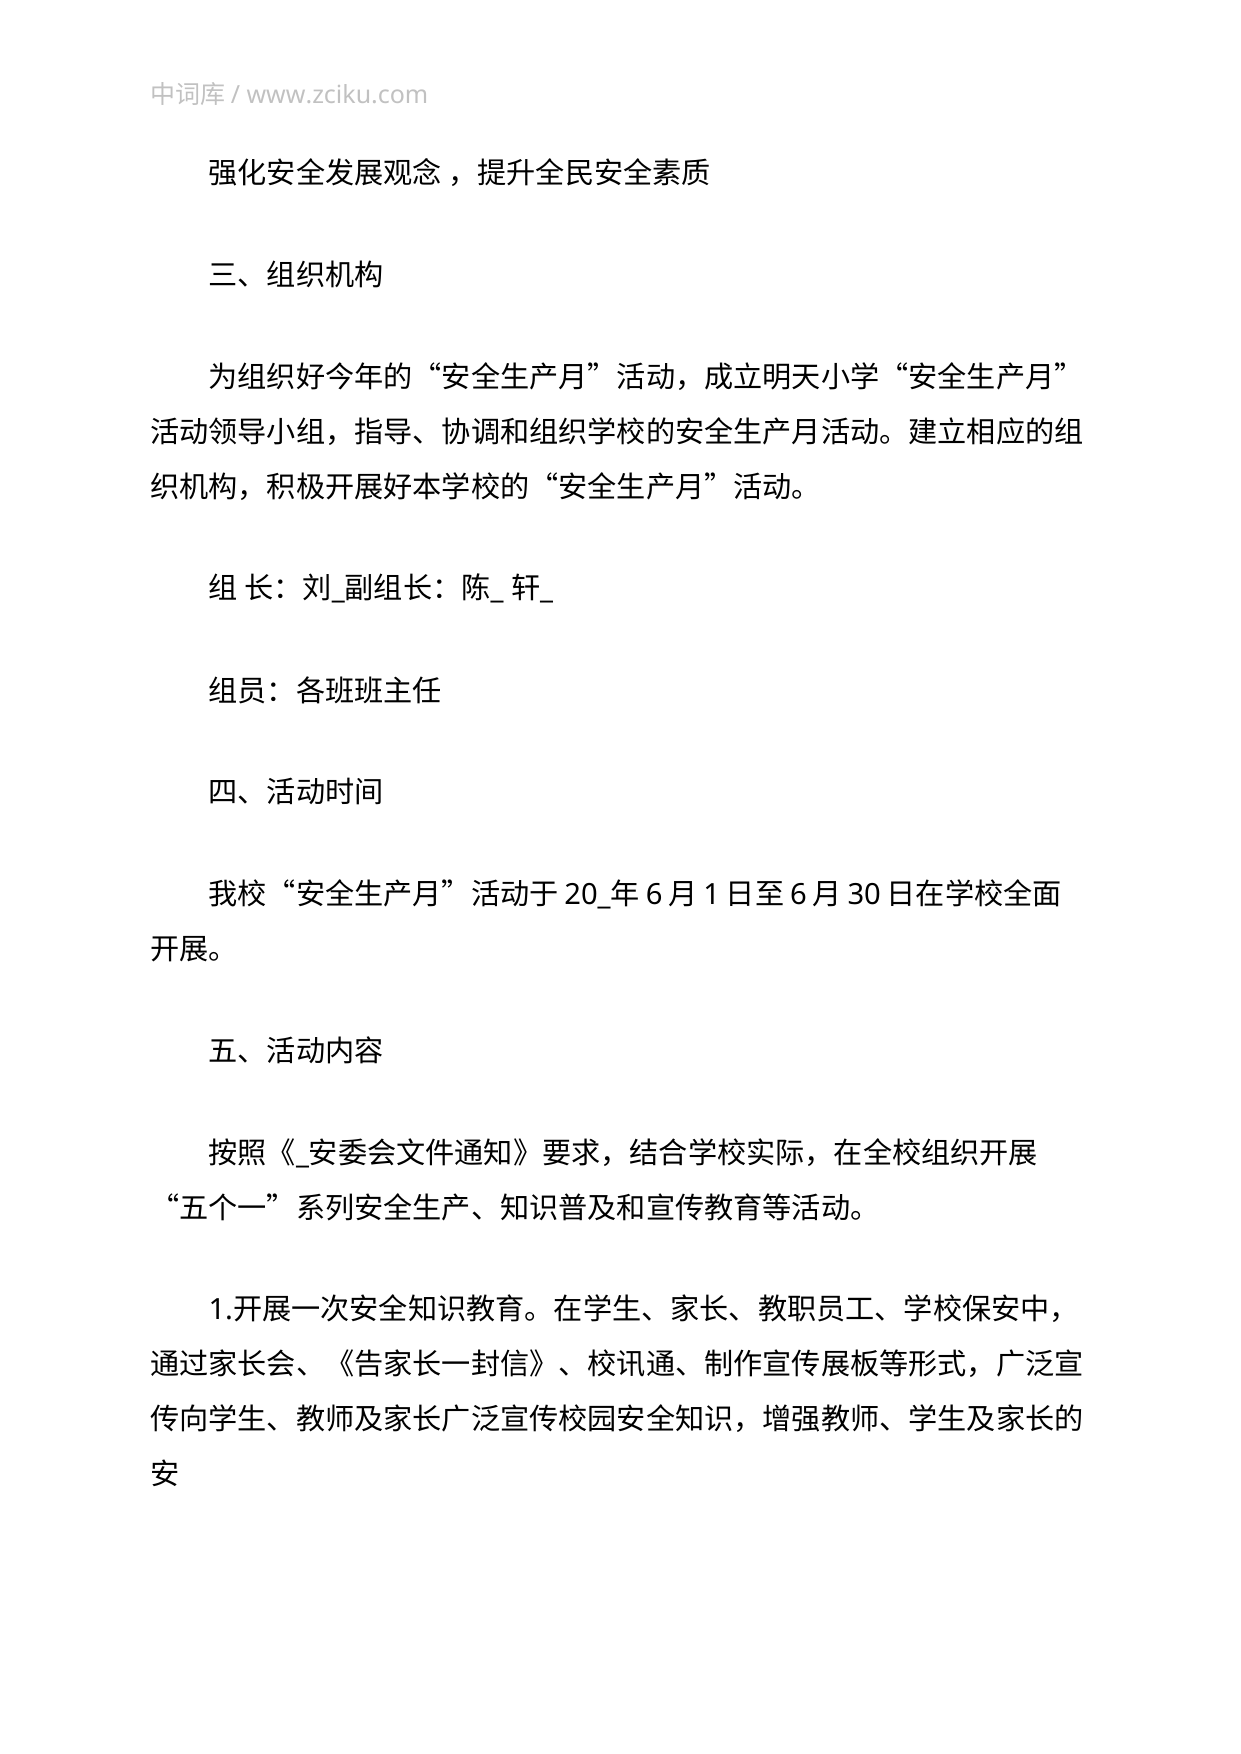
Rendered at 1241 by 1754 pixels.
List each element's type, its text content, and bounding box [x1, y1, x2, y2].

text 为组织好今年的“安全生产月”活动，成立明天小学“安全生产月”活动领导小组，指导、协调和组织学校的安全生产月活动。建立相应的组织机构，积极开展好本学校的“安全生产月”活动。 [150, 353, 1090, 506]
text 三、组织机构 [150, 252, 1090, 294]
text 我校“安全生产月”活动于20_年6月1日至6月30日在学校全面开展。 [150, 871, 1090, 968]
text 1.开展一次安全知识教育。在学生、家长、教职员工、学校保安中，通过家长会、《告家长一封信》、校讯通、制作宣传展板等形式，广泛宣传向学生、教师及家长广泛宣传校园安全知识，增强教师、学生及家长的安 [150, 1286, 1090, 1493]
text 强化安全发展观念 ，提升全民安全素质 [150, 150, 1090, 192]
text 按照《_安委会文件通知》要求，结合学校实际，在全校组织开展“五个一”系列安全生产、知识普及和宣传教育等活动。 [150, 1129, 1090, 1226]
text 五、活动内容 [150, 1027, 1090, 1070]
text 组员：各班班主任 [150, 667, 1090, 709]
text 四、活动时间 [150, 769, 1090, 811]
text 组 长：刘_副组长：陈_ 轩_ [150, 565, 1090, 607]
